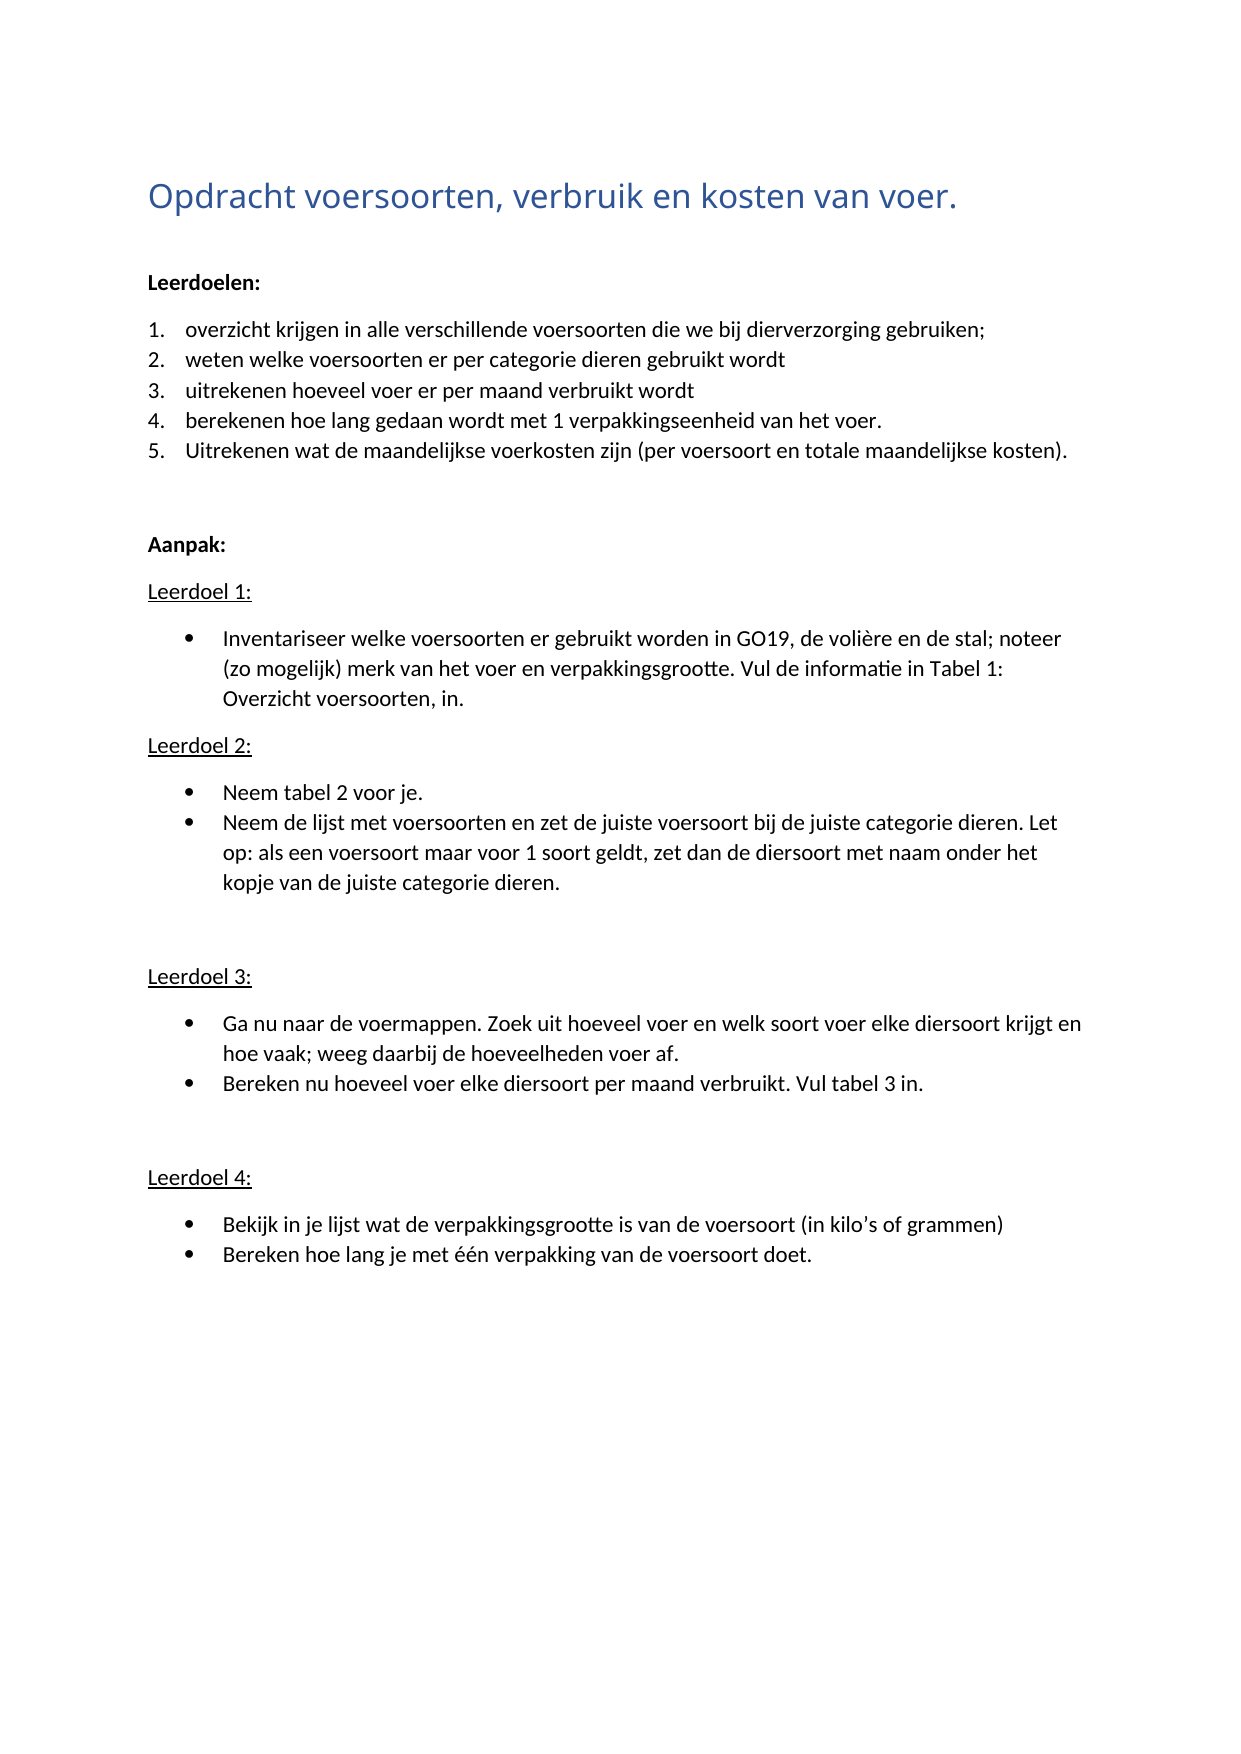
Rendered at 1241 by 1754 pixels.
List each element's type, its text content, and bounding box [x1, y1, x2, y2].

list overzicht krijgen in alle verschillende voersoorten die we bij dierverzorging gebruiken; [148, 315, 1093, 343]
list weten welke voersoorten er per categorie dieren gebruikt wordt [148, 346, 1093, 373]
text Leerdoel 4: [148, 1163, 1093, 1191]
text Aanpak: [148, 530, 1093, 558]
list Ga nu naar de voermappen. Zoek uit hoeveel voer en welk soort voer elke diersoort krijgt en hoe vaak; weeg daarbij de hoeveelheden voer af. [185, 1009, 1093, 1067]
text Leerdoel 3: [148, 962, 1093, 990]
list Bekijk in je lijst wat de verpakkingsgrootte is van de voersoort (in kilo’s of grammen) [185, 1210, 1093, 1238]
list Neem tabel 2 voor je. [185, 778, 1093, 806]
list uitrekenen hoeveel voer er per maand verbruikt wordt [148, 376, 1093, 404]
subtitle Opdracht voersoorten, verbruik en kosten van voer. [148, 173, 1093, 218]
list berekenen hoe lang gedaan wordt met 1 verpakkingseenheid van het voer. [148, 406, 1093, 434]
text Leerdoelen: [148, 268, 1093, 296]
list Uitrekenen wat de maandelijkse voerkosten zijn (per voersoort en totale maandelijkse kosten). [148, 436, 1093, 464]
list Inventariseer welke voersoorten er gebruikt worden in GO19, de volière en de stal; noteer (zo mogelijk) merk van het voer en verpakkingsgrootte. Vul de informatie in Tabel 1: Overzicht voersoorten, in. [185, 624, 1093, 712]
list Bereken nu hoeveel voer elke diersoort per maand verbruikt. Vul tabel 3 in. [185, 1069, 1093, 1097]
list Bereken hoe lang je met één verpakking van de voersoort doet. [185, 1240, 1093, 1268]
text Leerdoel 1: [148, 577, 1093, 605]
text Leerdoel 2: [148, 731, 1093, 759]
list Neem de lijst met voersoorten en zet de juiste voersoort bij de juiste categorie dieren. Let op: als een voersoort maar voor 1 soort geldt, zet dan de diersoort met naam onder het kopje van de juiste categorie dieren. [185, 808, 1093, 896]
